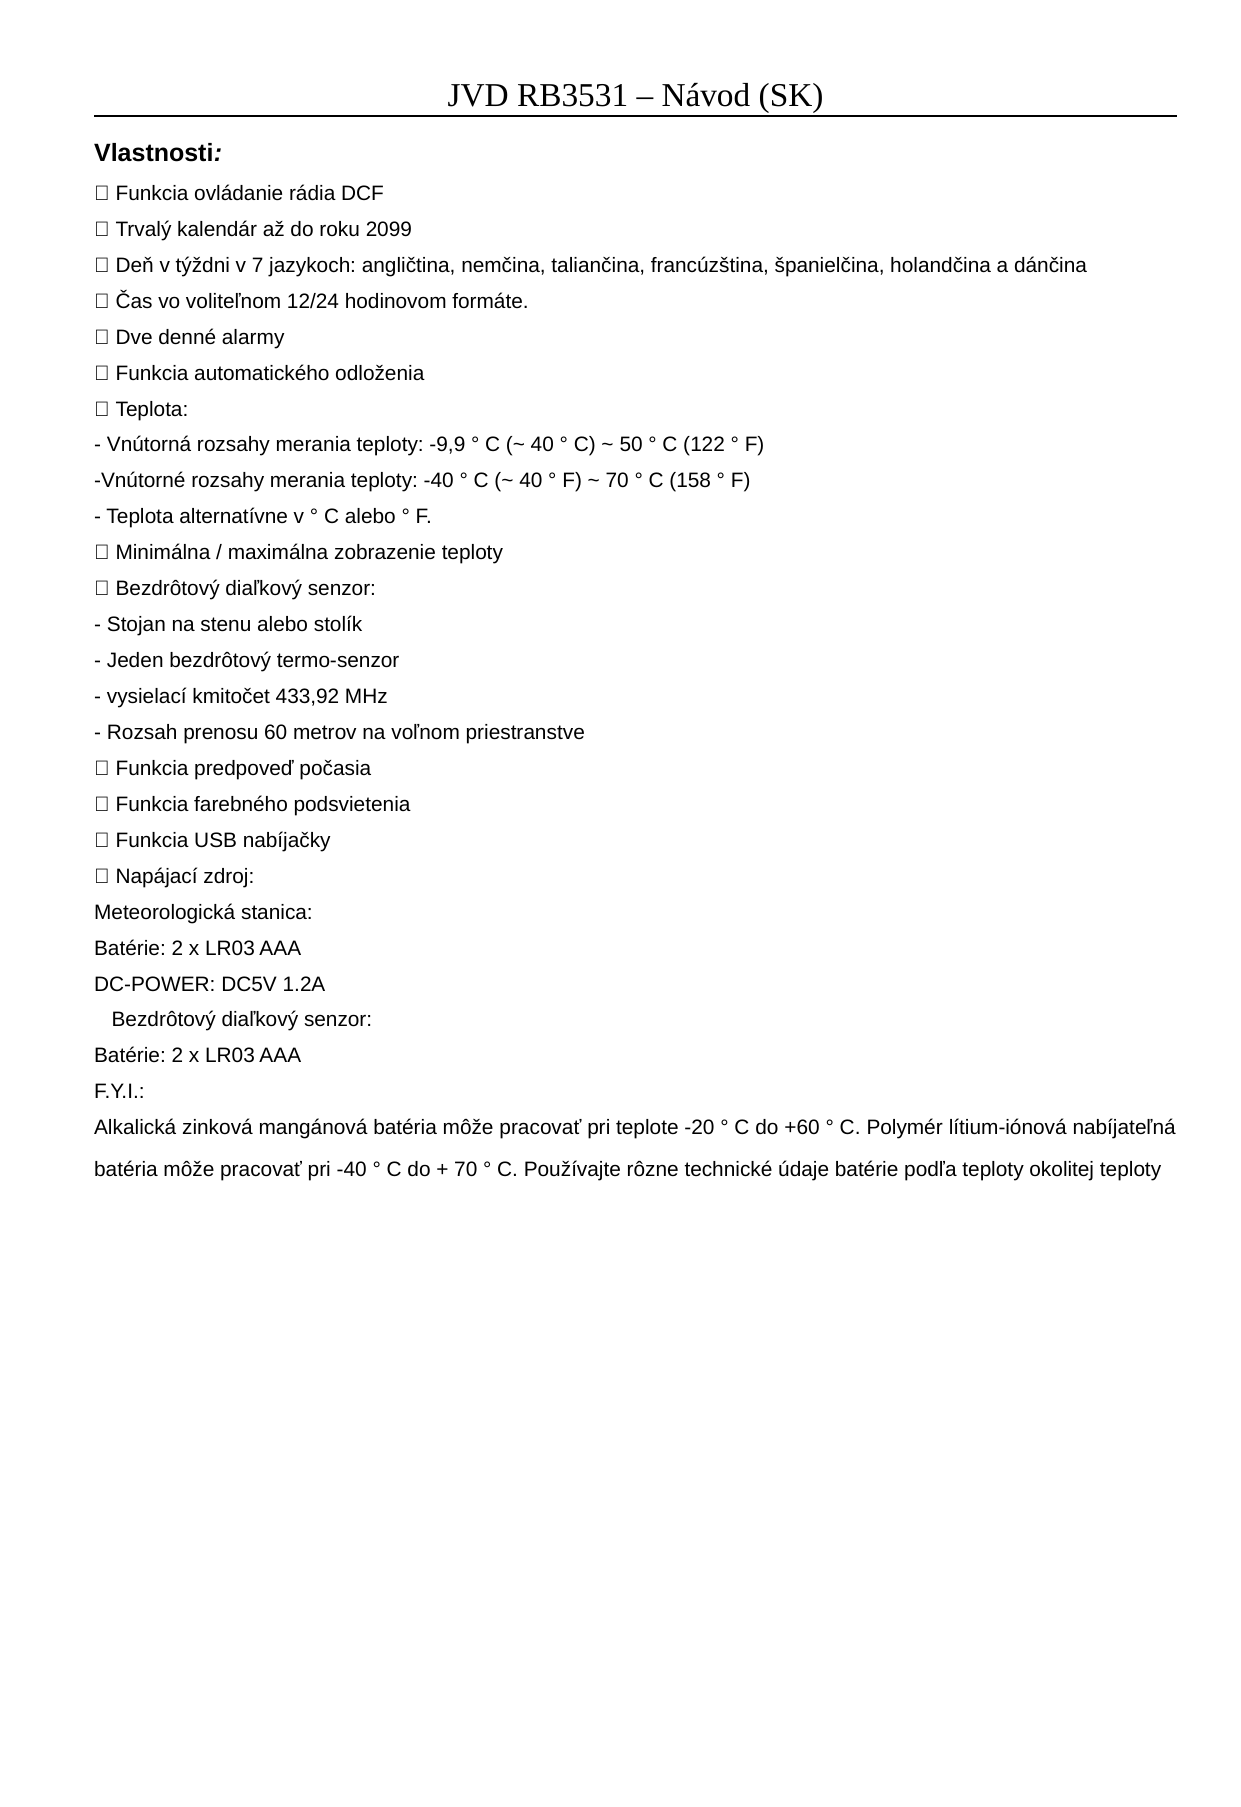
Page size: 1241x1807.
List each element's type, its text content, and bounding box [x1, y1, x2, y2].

text  Funkcia ovládanie rádia DCF [94, 181, 1177, 205]
text - vysielací kmitočet 433,92 MHz [94, 684, 1177, 708]
text  Funkcia automatického odloženia [94, 360, 1177, 384]
text Batérie: 2 x LR03 AAA [94, 935, 1177, 959]
text -Vnútorné rozsahy merania teploty: -40 ° C (~ 40 ° F) ~ 70 ° C (158 ° F) [94, 468, 1177, 492]
text Alkalická zinková mangánová batéria môže pracovať pri teplote -20 ° C do +60 ° C. Polymér lítium-iónová nabíjateľná batéria môže pracovať pri -40 ° C do + 70 ° C. Používajte rôzne technické údaje batérie podľa teploty okolitej teploty [94, 1115, 1177, 1182]
text  Bezdrôtový diaľkový senzor: [94, 576, 1177, 600]
text  Teplota: [94, 396, 1177, 420]
text  Minimálna / maximálna zobrazenie teploty [94, 540, 1177, 564]
text - Jeden bezdrôtový termo-senzor [94, 648, 1177, 672]
text  Dve denné alarmy [94, 324, 1177, 348]
text Batérie: 2 x LR03 AAA [94, 1043, 1177, 1067]
text  Čas vo voliteľnom 12/24 hodinovom formáte. [94, 288, 1177, 312]
text F.Y.I.: [94, 1079, 1177, 1103]
text Vlastnosti: [94, 138, 1177, 166]
text - Vnútorná rozsahy merania teploty: -9,9 ° C (~ 40 ° C) ~ 50 ° C (122 ° F) [94, 432, 1177, 456]
text  Napájací zdroj: [94, 863, 1177, 887]
text DC-POWER: DC5V 1.2A [94, 971, 1177, 995]
text  Funkcia predpoveď počasia [94, 756, 1177, 780]
text - Stojan na stenu alebo stolík [94, 612, 1177, 636]
text  Deň v týždni v 7 jazykoch: angličtina, nemčina, taliančina, francúzština, španielčina, holandčina a dánčina [94, 253, 1177, 277]
text  Trvalý kalendár až do roku 2099 [94, 217, 1177, 241]
text - Teplota alternatívne v ° C alebo ° F. [94, 504, 1177, 528]
text  Funkcia USB nabíjačky [94, 828, 1177, 852]
text  Funkcia farebného podsvietenia [94, 792, 1177, 816]
text Bezdrôtový diaľkový senzor: [94, 1007, 1177, 1031]
text - Rozsah prenosu 60 metrov na voľnom priestranstve [94, 720, 1177, 744]
text Meteorologická stanica: [94, 899, 1177, 923]
